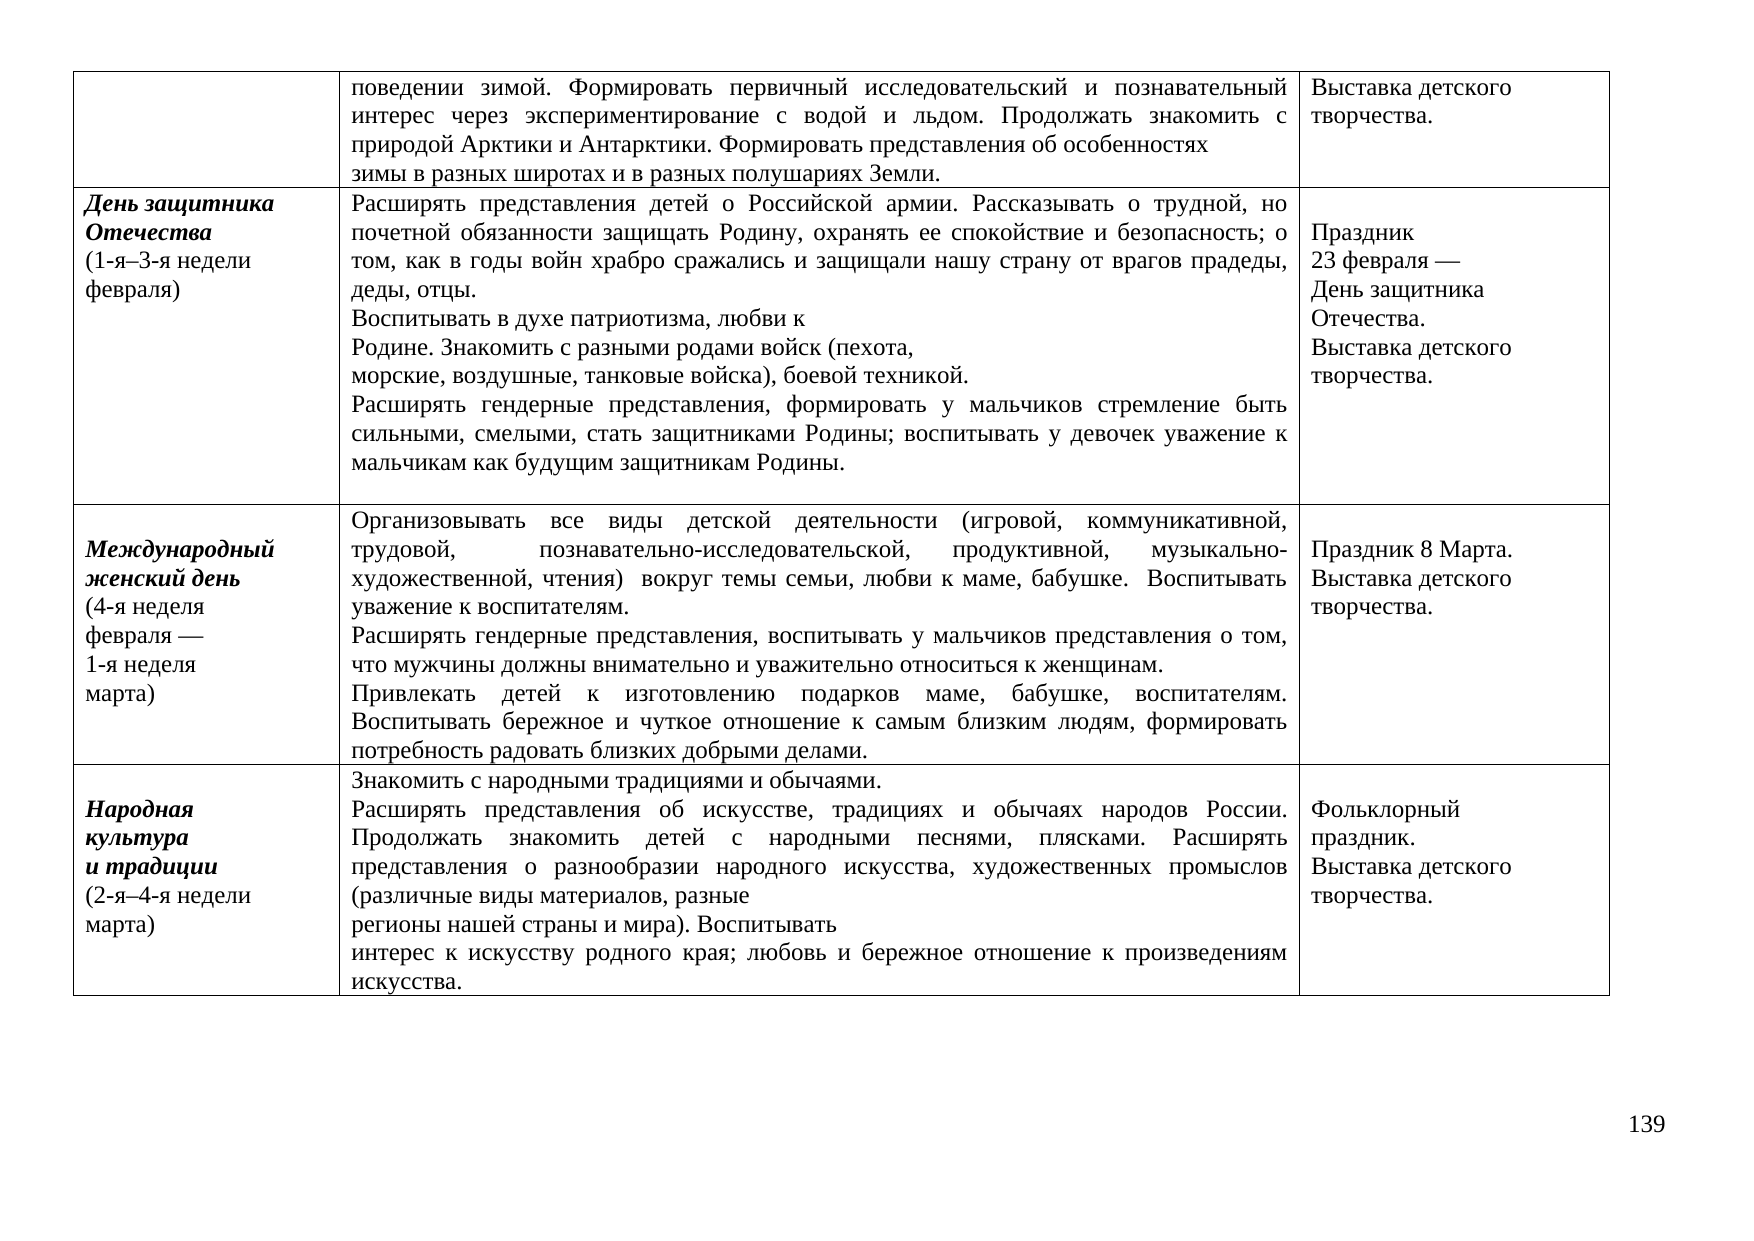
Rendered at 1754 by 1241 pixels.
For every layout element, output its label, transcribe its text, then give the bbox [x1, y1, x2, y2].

table_cell Организовывать все виды детской деятельности (игровой, коммуникативной, трудовой, познавательно-исследовательской, продуктивной, музыкально-художественной, чтения) вокруг темы семьи, любви к маме, бабушке. Воспитывать уважение к воспитателям. Расширять гендерные представления, воспитывать у мальчиков представления о том, что мужчины должны внимательно и уважительно относиться к женщинам. Привлекать детей к изготовлению подарков маме, бабушке, воспитателям. Воспитывать бережное и чуткое отношение к самым близким людям, формировать потребность радовать близких добрыми делами. [340, 505, 1299, 764]
table_cell Фольклорный праздник. Выставка детского творчества. [1300, 765, 1609, 995]
table_cell Расширять представления детей о Российской армии. Рассказывать о трудной, но почетной обязанности защищать Родину, охранять ее спокойствие и безопасность; о том, как в годы войн храбро сражались и защищали нашу страну от врагов прадеды, деды, отцы. Воспитывать в духе патриотизма, любви к Родине. Знакомить с разными родами войск (пехота, морские, воздушные, танковые войска), боевой техникой. Расширять гендерные представления, формировать у мальчиков стремление быть сильными, смелыми, стать защитниками Родины; воспитывать у девочек уважение к мальчикам как будущим защитникам Родины. [340, 188, 1299, 504]
table_cell Праздник 8 Марта. Выставка детского творчества. [1300, 505, 1609, 764]
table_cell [74, 72, 339, 187]
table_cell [340, 72, 1299, 187]
table_cell День защитника Отечества (1-я–3-я недели февраля) [74, 188, 339, 504]
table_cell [1300, 72, 1609, 187]
table_cell Знакомить с народными традициями и обычаями. Расширять представления об искусстве, традициях и обычаях народов России. Продолжать знакомить детей с народными песнями, плясками. Расширять представления о разнообразии народного искусства, художественных промыслов (различные виды материалов, разные регионы нашей страны и мира). Воспитывать интерес к искусству родного края; любовь и бережное отношение к произведениям искусства. [340, 765, 1299, 995]
table_cell Международный женский день (4-я неделя февраля — 1-я неделя марта) [74, 505, 339, 764]
table_cell Народная культура и традиции (2-я–4-я недели марта) [74, 765, 339, 995]
table_cell Праздник 23 февраля — День защитника Отечества. Выставка детского творчества. [1300, 188, 1609, 504]
